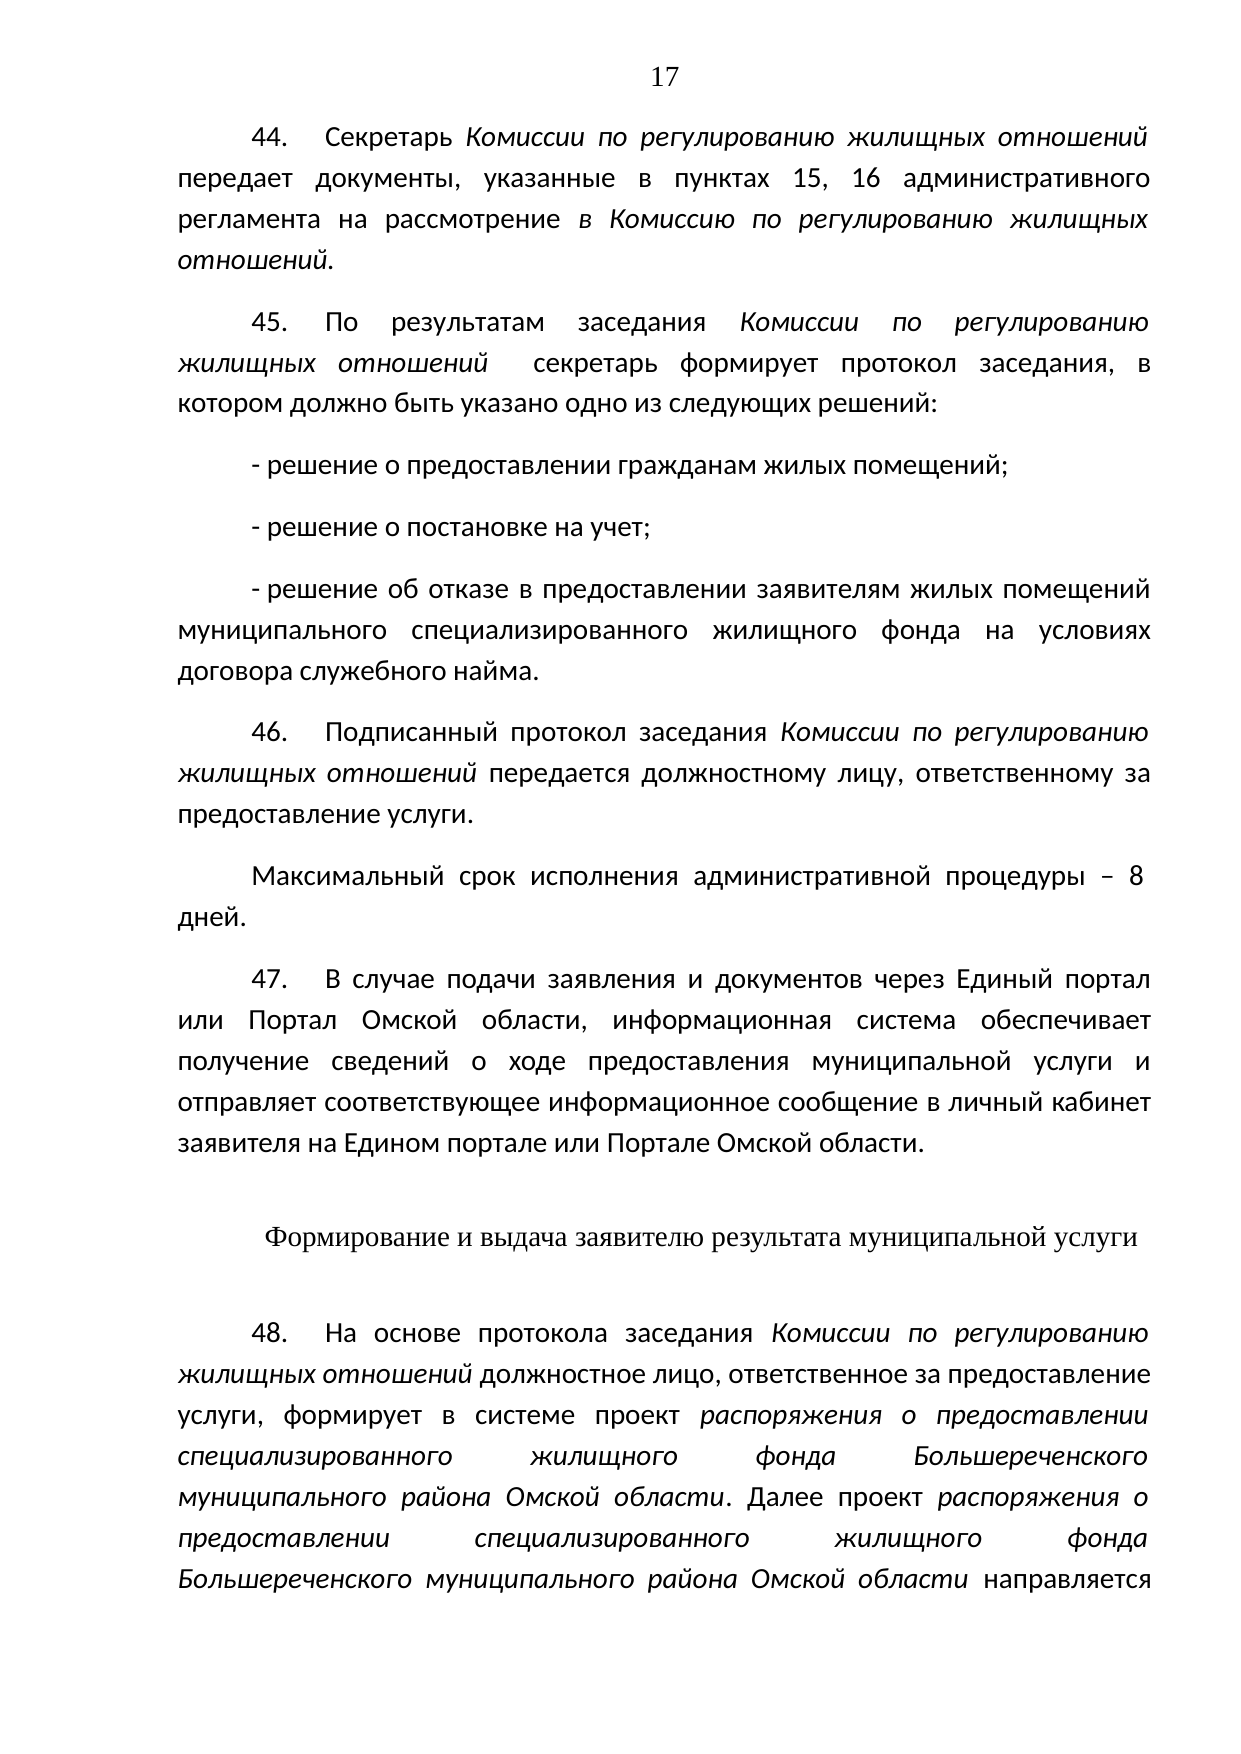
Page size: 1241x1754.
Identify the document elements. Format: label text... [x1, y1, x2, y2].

text Максимальный срок исполнения административной процедуры – 8 дней. [177, 857, 1152, 934]
text - решение о предоставлении гражданам жилых помещений; [177, 446, 1152, 482]
list Формирование и выдача заявителю результата муниципальной услуги [177, 1219, 1152, 1252]
text - решение об отказе в предоставлении заявителям жилых помещений муниципального специализированного жилищного фонда на условиях договора служебного найма. [177, 570, 1152, 687]
text 47. В случае подачи заявления и документов через Единый портал или Портал Омской области, информационная система обеспечивает получение сведений о ходе предоставления муниципальной услуги и отправляет соответствующее информационное сообщение в личный кабинет заявителя на Едином портале или Портале Омской области. [177, 960, 1152, 1159]
text - решение о постановке на учет; [177, 508, 1152, 544]
text 44. Секретарь Комиссии по регулированию жилищных отношений передает документы, указанные в пунктах 15, 16 административного регламента на рассмотрение в Комиссию по регулированию жилищных отношений. [177, 118, 1152, 277]
text 46. Подписанный протокол заседания Комиссии по регулированию жилищных отношений передается должностному лицу, ответственному за предоставление услуги. [177, 713, 1152, 831]
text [177, 1314, 1152, 1596]
text 45. По результатам заседания Комиссии по регулированию жилищных отношений секретарь формирует протокол заседания, в котором должно быть указано одно из следующих решений: [177, 303, 1152, 420]
